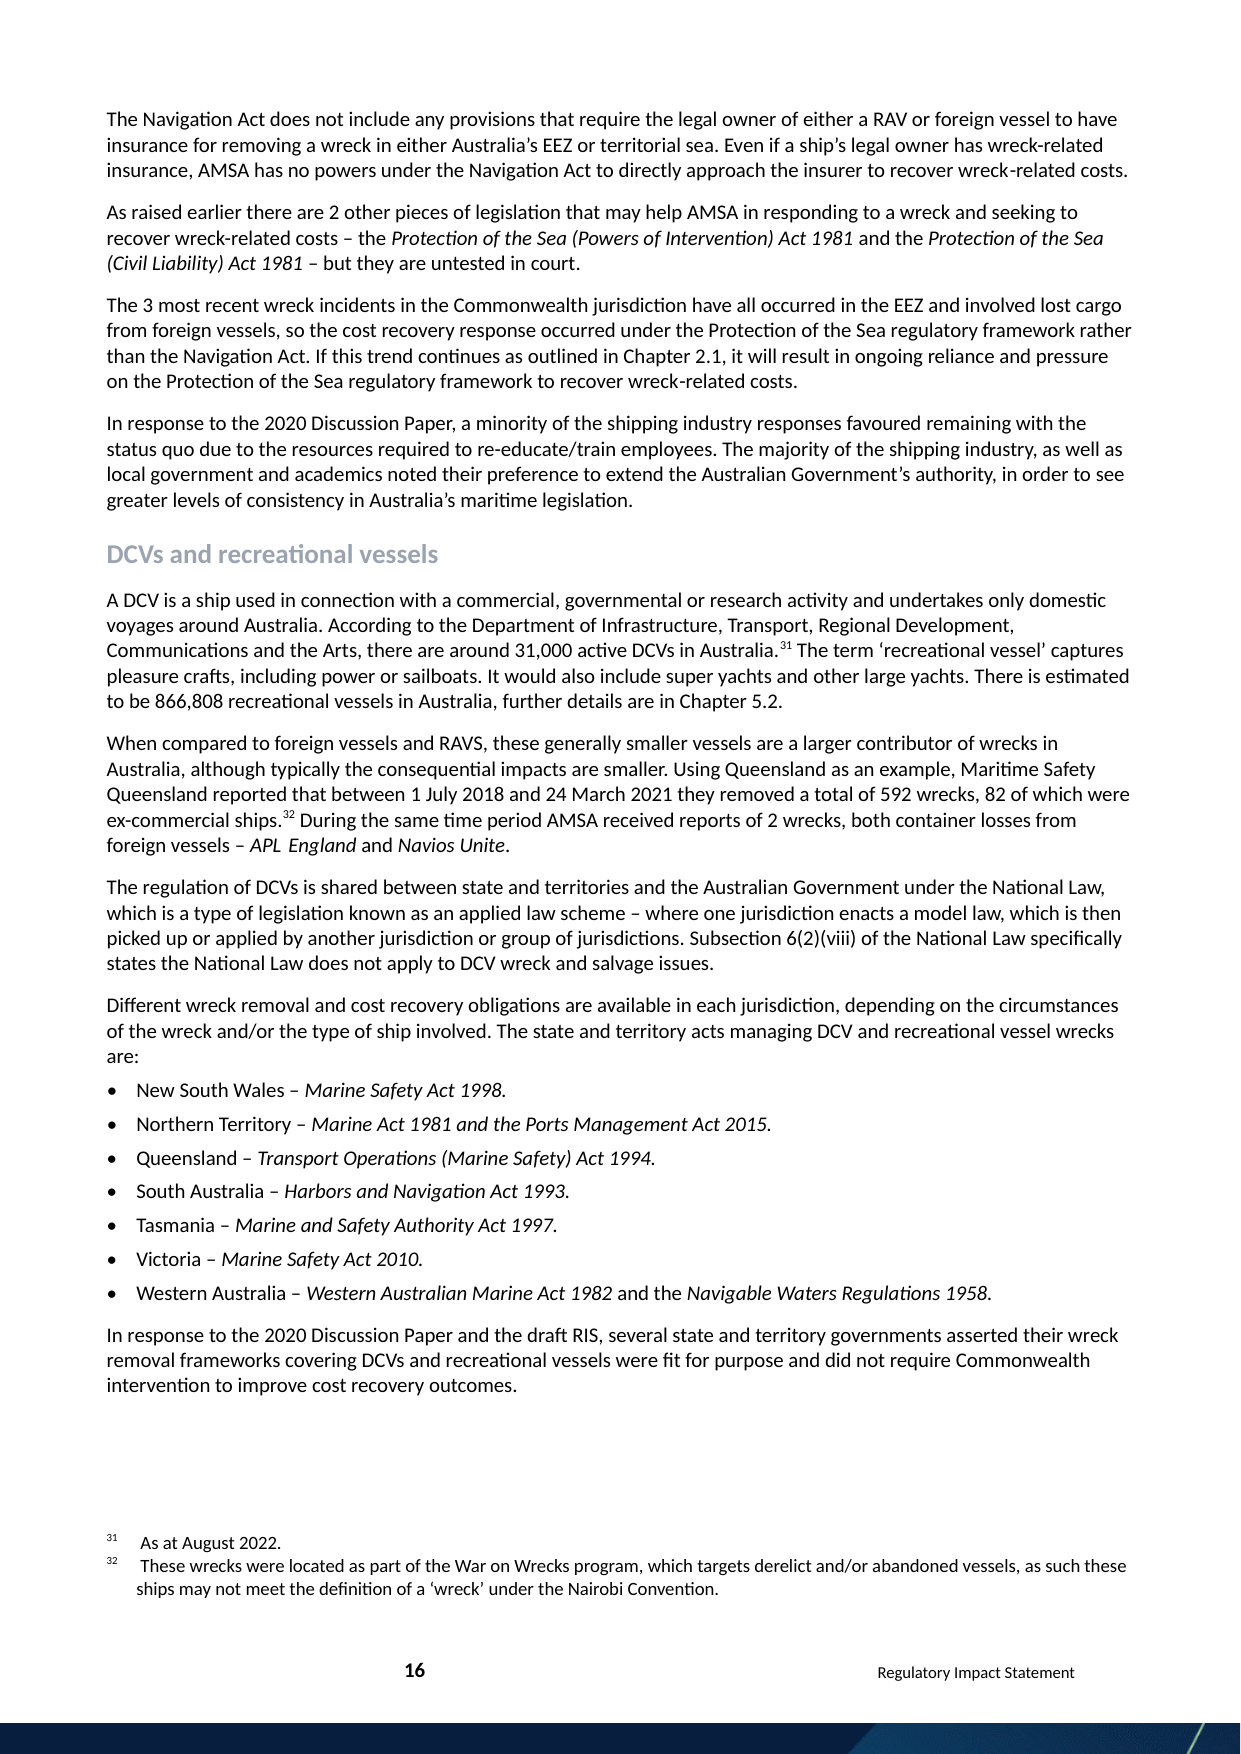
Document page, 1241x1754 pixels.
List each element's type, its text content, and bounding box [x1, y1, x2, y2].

text As raised earlier there are 2 other pieces of legislation that may help AMSA in responding to a wreck and seeking to recover wreck-related costs – the Protection of the Sea (Powers of Intervention) Act 1981 and the Protection of the Sea (Civil Liability) Act 1981 – but they are untested in court. [106, 199, 1134, 276]
text Western Australia – Western Australian Marine Act 1982 and the Navigable Waters Regulations 1958. [106, 1280, 1134, 1305]
text Tasmania – Marine and Safety Authority Act 1997. [106, 1212, 1134, 1238]
text Different wreck removal and cost recovery obligations are available in each jurisdiction, depending on the circumstances of the wreck and/or the type of ship involved. The state and territory acts managing DCV and recreational vessel wrecks are: [106, 993, 1134, 1069]
text New South Wales – Marine Safety Act 1998. [106, 1077, 1134, 1103]
text The 3 most recent wreck incidents in the Commonwealth jurisdiction have all occurred in the EEZ and involved lost cargo from foreign vessels, so the cost recovery response occurred under the Protection of the Sea regulatory framework rather than the Navigation Act. If this trend continues as outlined in Chapter 2.1, it will result in ongoing reliance and pressure on the Protection of the Sea regulatory framework to recover wreck-related costs. [106, 292, 1134, 394]
text In response to the 2020 Discussion Paper and the draft RIS, several state and territory governments asserted their wreck removal frameworks covering DCVs and recreational vessels were fit for purpose and did not require Commonwealth intervention to improve cost recovery outcomes. [106, 1322, 1134, 1398]
text South Australia – Harbors and Navigation Act 1993. [106, 1178, 1134, 1204]
text In response to the 2020 Discussion Paper, a minority of the shipping industry responses favoured remaining with the status quo due to the resources required to re-educate/train employees. The majority of the shipping industry, as well as local government and academics noted their preference to extend the Australian Government’s authority, in order to see greater levels of consistency in Australia’s maritime legislation. [106, 411, 1134, 512]
text Northern Territory – Marine Act 1981 and the Ports Management Act 2015. [106, 1111, 1134, 1136]
subtitle DCVs and recreational vessels [106, 537, 1134, 570]
text Queensland – Transport Operations (Marine Safety) Act 1994. [106, 1145, 1134, 1170]
text A DCV is a ship used in connection with a commercial, governmental or research activity and undertakes only domestic voyages around Australia. According to the Department of Infrastructure, Transport, Regional Development, Communications and the Arts, there are around 31,000 active DCVs in Australia. The term ‘recreational vessel’ captures pleasure crafts, including power or sailboats. It would also include super yachts and other large yachts. There is estimated to be 866,808 recreational vessels in Australia, further details are in Chapter 5.2. [106, 587, 1134, 714]
text When compared to foreign vessels and RAVS, these generally smaller vessels are a larger contributor of wrecks in Australia, although typically the consequential impacts are smaller. Using Queensland as an example, Maritime Safety Queensland reported that between 1 July 2018 and 24 March 2021 they removed a total of 592 wrecks, 82 of which were ex-commercial ships. During the same time period AMSA received reports of 2 wrecks, both container losses from foreign vessels – APL England and Navios Unite. [106, 731, 1134, 858]
text Victoria – Marine Safety Act 2010. [106, 1246, 1134, 1271]
picture [0, 1723, 1241, 1754]
text The regulation of DCVs is shared between state and territories and the Australian Government under the National Law, which is a type of legislation known as an applied law scheme – where one jurisdiction enacts a model law, which is then picked up or applied by another jurisdiction or group of jurisdictions. Subsection 6(2)(viii) of the National Law specifically states the National Law does not apply to DCV wreck and salvage issues. [106, 874, 1134, 976]
text The Navigation Act does not include any provisions that require the legal owner of either a RAV or foreign vessel to have insurance for removing a wreck in either Australia’s EEZ or territorial sea. Even if a ship’s legal owner has wreck-related insurance, AMSA has no powers under the Navigation Act to directly approach the insurer to recover wreck-related costs. [106, 106, 1134, 183]
